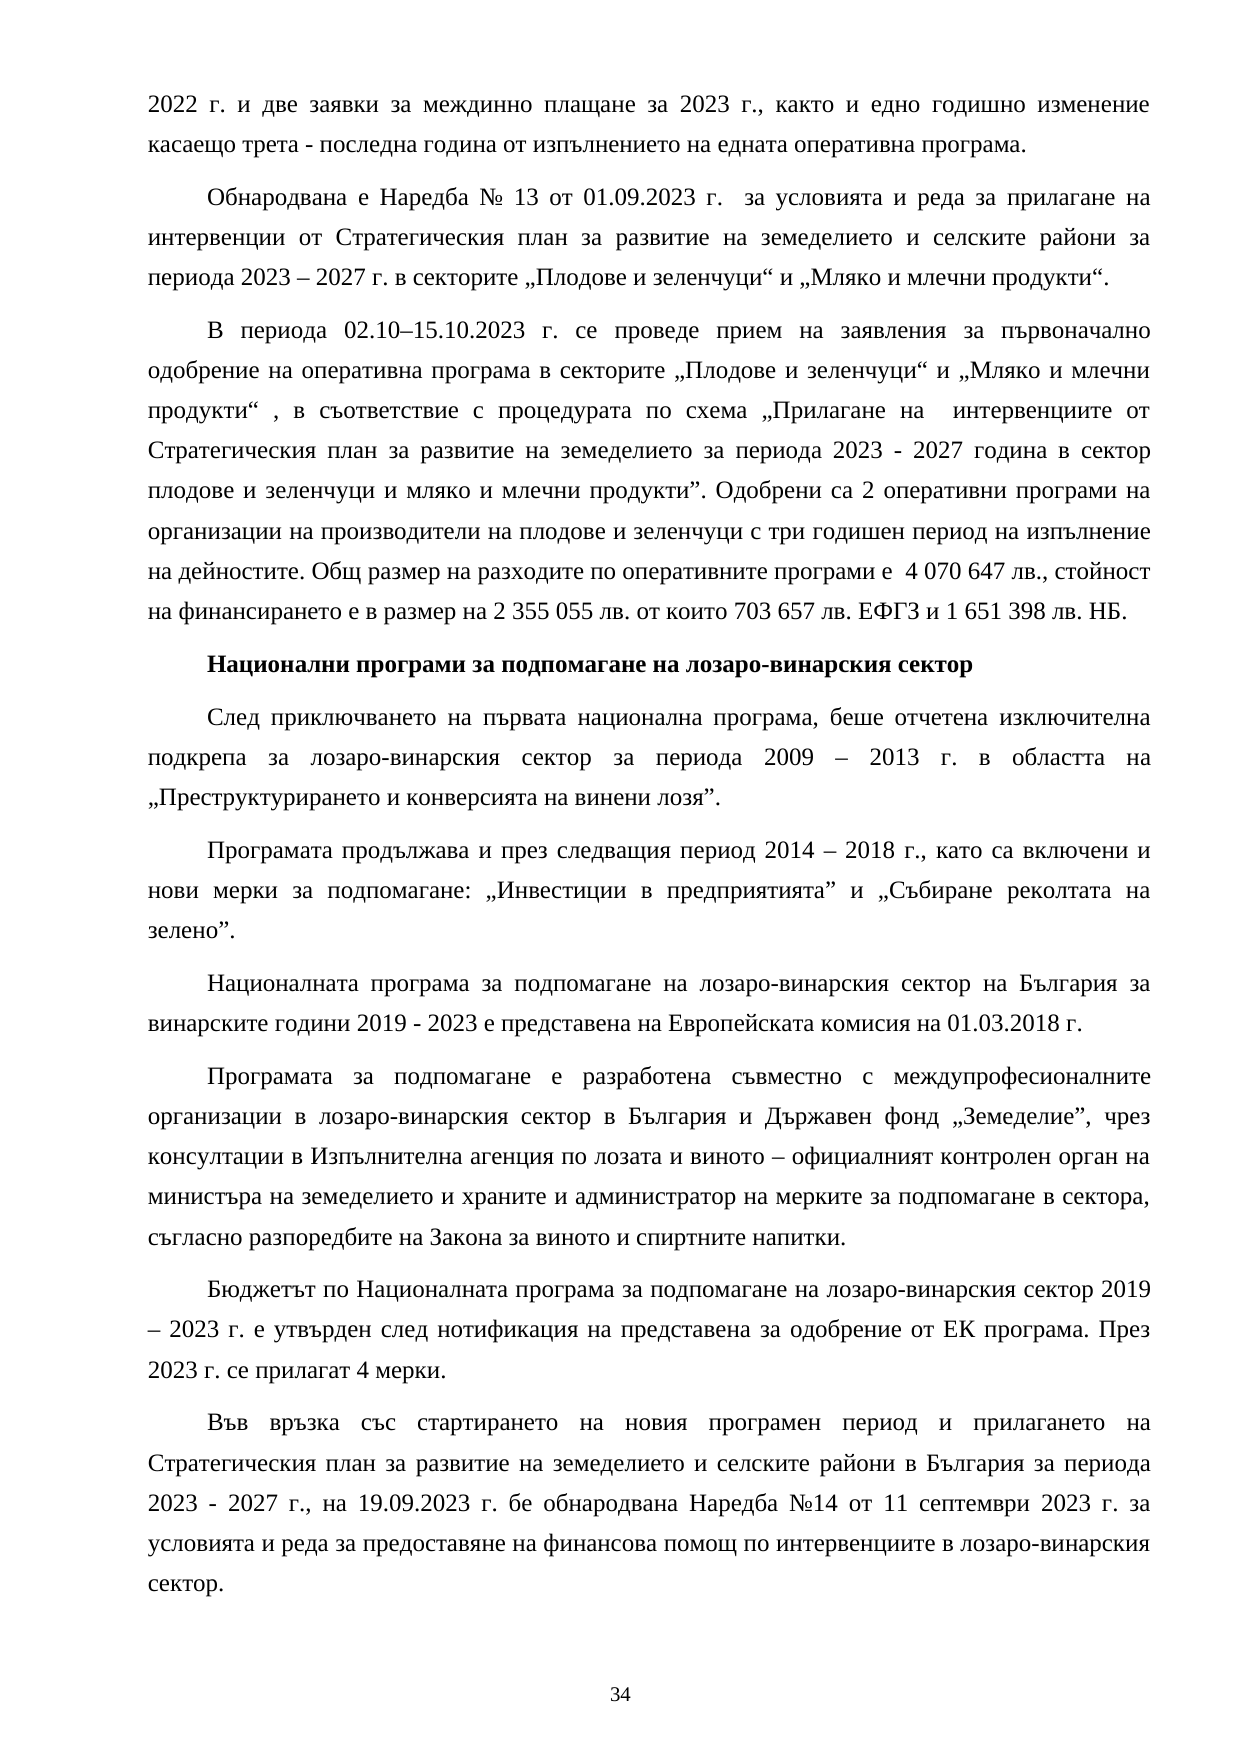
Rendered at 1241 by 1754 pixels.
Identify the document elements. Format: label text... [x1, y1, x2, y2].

text След приключването на първата национална програма, беше отчетена изключителна подкрепа за лозаро-винарския сектор за периода 2009 – 2013 г. в областта на „Преструктурирането и конверсията на винени лозя”. [148, 702, 1152, 811]
text Програмата продължава и през следващия период 2014 – 2018 г., като са включени и нови мерки за подпомагане: „Инвестиции в предприятията” и „Събиране реколтата на зелено”. [148, 835, 1152, 944]
text Програмата за подпомагане е разработена съвместно с междупрофесионалните организации в лозаро-винарския сектор в България и Държавен фонд „Земеделие”, чрез консултации в Изпълнителна агенция по лозата и виното – официалният контролен орган на министъра на земеделието и храните и администратор на мерките за подпомагане в сектора, съгласно разпоредбите на Закона за виното и спиртните напитки. [148, 1061, 1152, 1250]
text Бюджетът по Националната програма за подпомагане на лозаро-винарския сектор 2019 – 2023 г. е утвърден след нотификация на представена за одобрение от ЕК програма. През 2023 г. се прилагат 4 мерки. [148, 1274, 1152, 1383]
text Във връзка със стартирането на новия програмен период и прилагането на Стратегическия план за развитие на земеделието и селските райони в България за периода 2023 - 2027 г., на 19.09.2023 г. бе обнародвана Наредба №14 от 11 септември 2023 г. за условията и реда за предоставяне на финансова помощ по интервенциите в лозаро-винарския сектор. [148, 1407, 1152, 1597]
text В периода 02.10–15.10.2023 г. се проведе прием на заявления за първоначално одобрение на оперативна програма в секторите „Плодове и зеленчуци“ и „Мляко и млечни продукти“ , в съответствие с процедурата по схема „Прилагане на интервенциите от Стратегическия план за развитие на земеделието за периода 2023 - 2027 година в сектор плодове и зеленчуци и мляко и млечни продукти”. Одобрени са 2 оперативни програми на организации на производители на плодове и зеленчуци с три годишен период на изпълнение на дейностите. Общ размер на разходите по оперативните програми е 4 070 647 лв., стойност на финансирането е в размер на 2 355 055 лв. от които 703 657 лв. ЕФГЗ и 1 651 398 лв. НБ. [148, 315, 1152, 625]
text Националната програма за подпомагане на лозаро-винарския сектор на България за винарските години 2019 - 2023 е представена на Европейската комисия на 01.03.2018 г. [148, 968, 1152, 1037]
text Обнародвана е Наредба № 13 от 01.09.2023 г. за условията и реда за прилагане на интервенции от Стратегическия план за развитие на земеделието и селските райони за периода 2023 – 2027 г. в секторите „Плодове и зеленчуци“ и „Мляко и млечни продукти“. [148, 182, 1152, 291]
text Национални програми за подпомагане на лозаро-винарския сектор [148, 649, 1152, 678]
